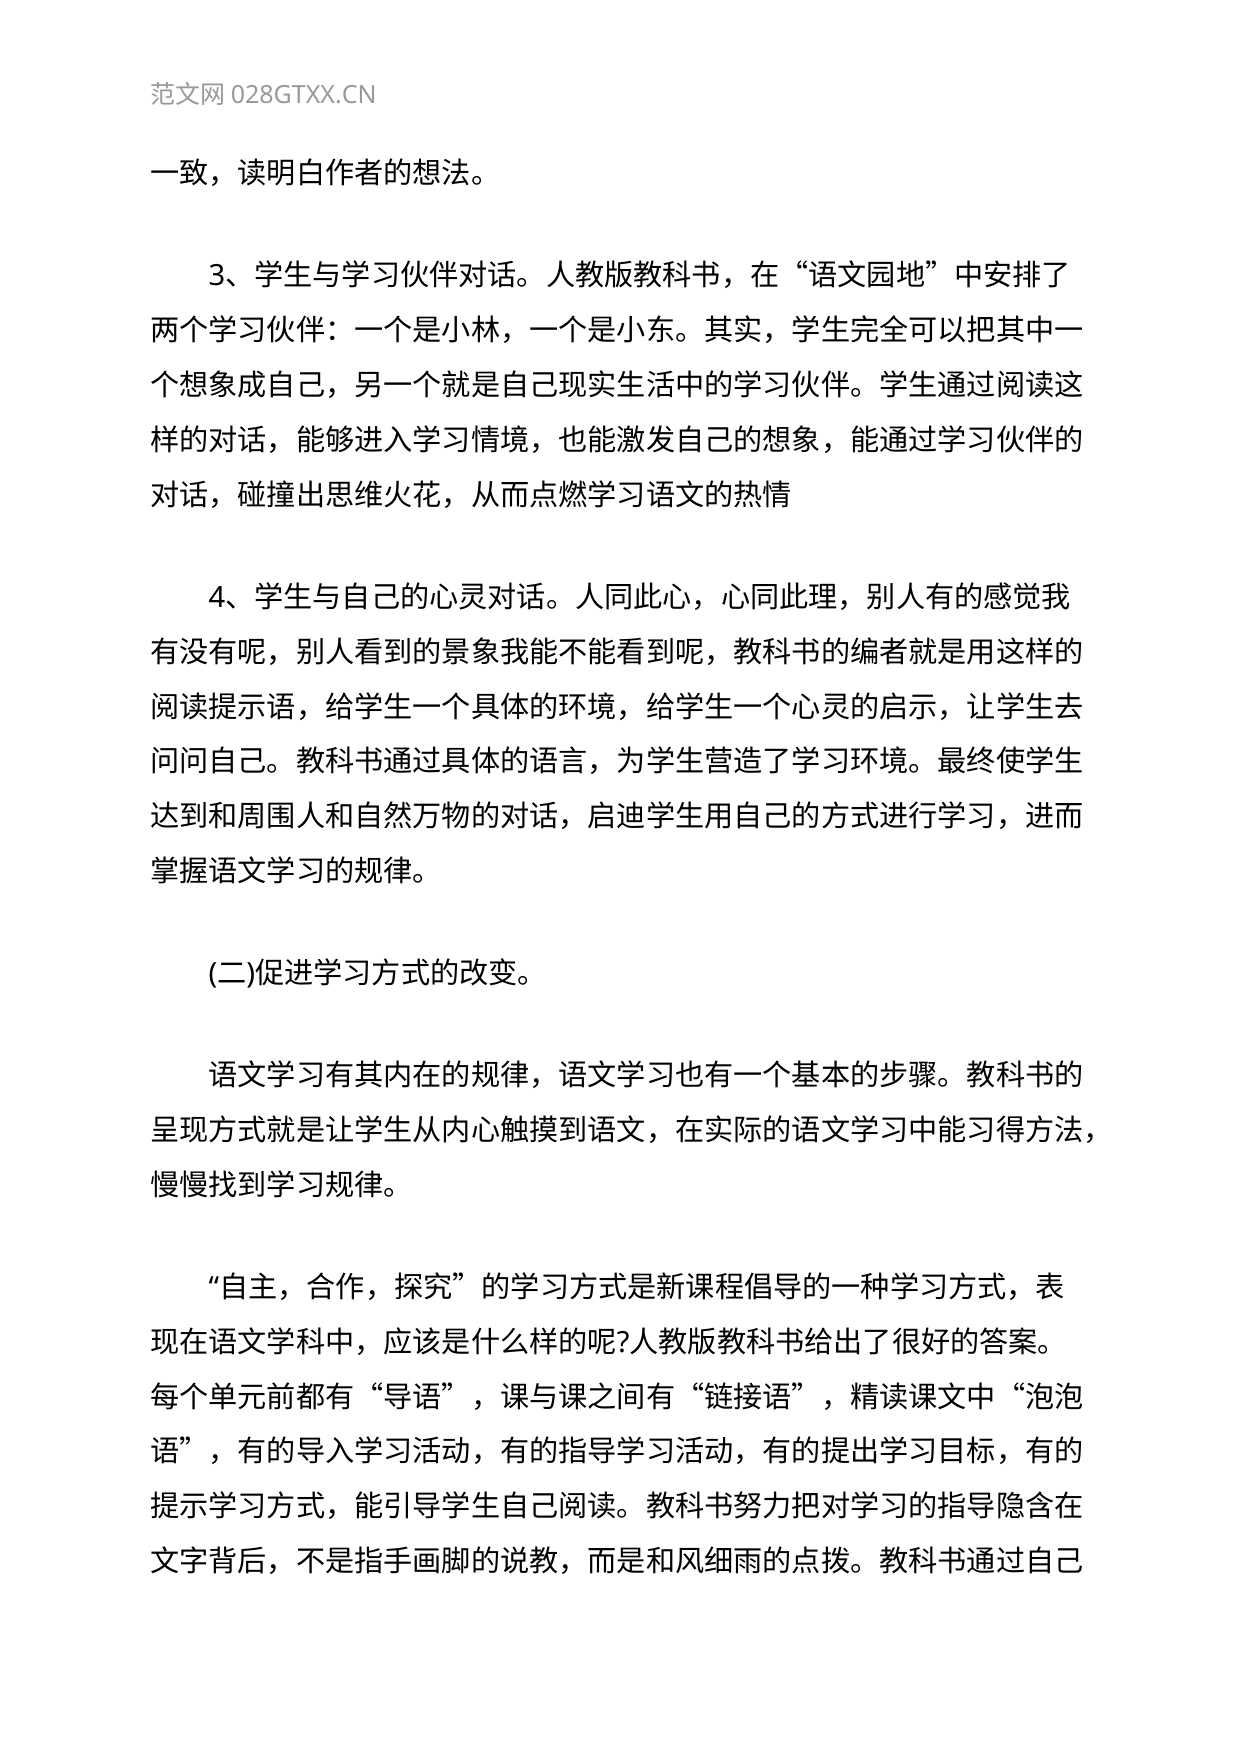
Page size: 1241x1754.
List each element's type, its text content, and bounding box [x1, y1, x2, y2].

text 4、学生与自己的心灵对话。人同此心，心同此理，别人有的感觉我有没有呢，别人看到的景象我能不能看到呢，教科书的编者就是用这样的阅读提示语，给学生一个具体的环境，给学生一个心灵的启示，让学生去问问自己。教科书通过具体的语言，为学生营造了学习环境。最终使学生达到和周围人和自然万物的对话，启迪学生用自己的方式进行学习，进而掌握语文学习的规律。 [150, 573, 1090, 890]
text 3、学生与学习伙伴对话。人教版教科书，在“语文园地”中安排了两个学习伙伴：一个是小林，一个是小东。其实，学生完全可以把其中一个想象成自己，另一个就是自己现实生活中的学习伙伴。学生通过阅读这样的对话，能够进入学习情境，也能激发自己的想象，能通过学习伙伴的对话，碰撞出思维火花，从而点燃学习语文的热情 [150, 252, 1090, 514]
text 语文学习有其内在的规律，语文学习也有一个基本的步骤。教科书的呈现方式就是让学生从内心触摸到语文，在实际的语文学习中能习得方法，慢慢找到学习规律。 [150, 1052, 1090, 1204]
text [150, 1263, 1090, 1580]
text (二)促进学习方式的改变。 [150, 949, 1090, 992]
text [150, 150, 1090, 192]
